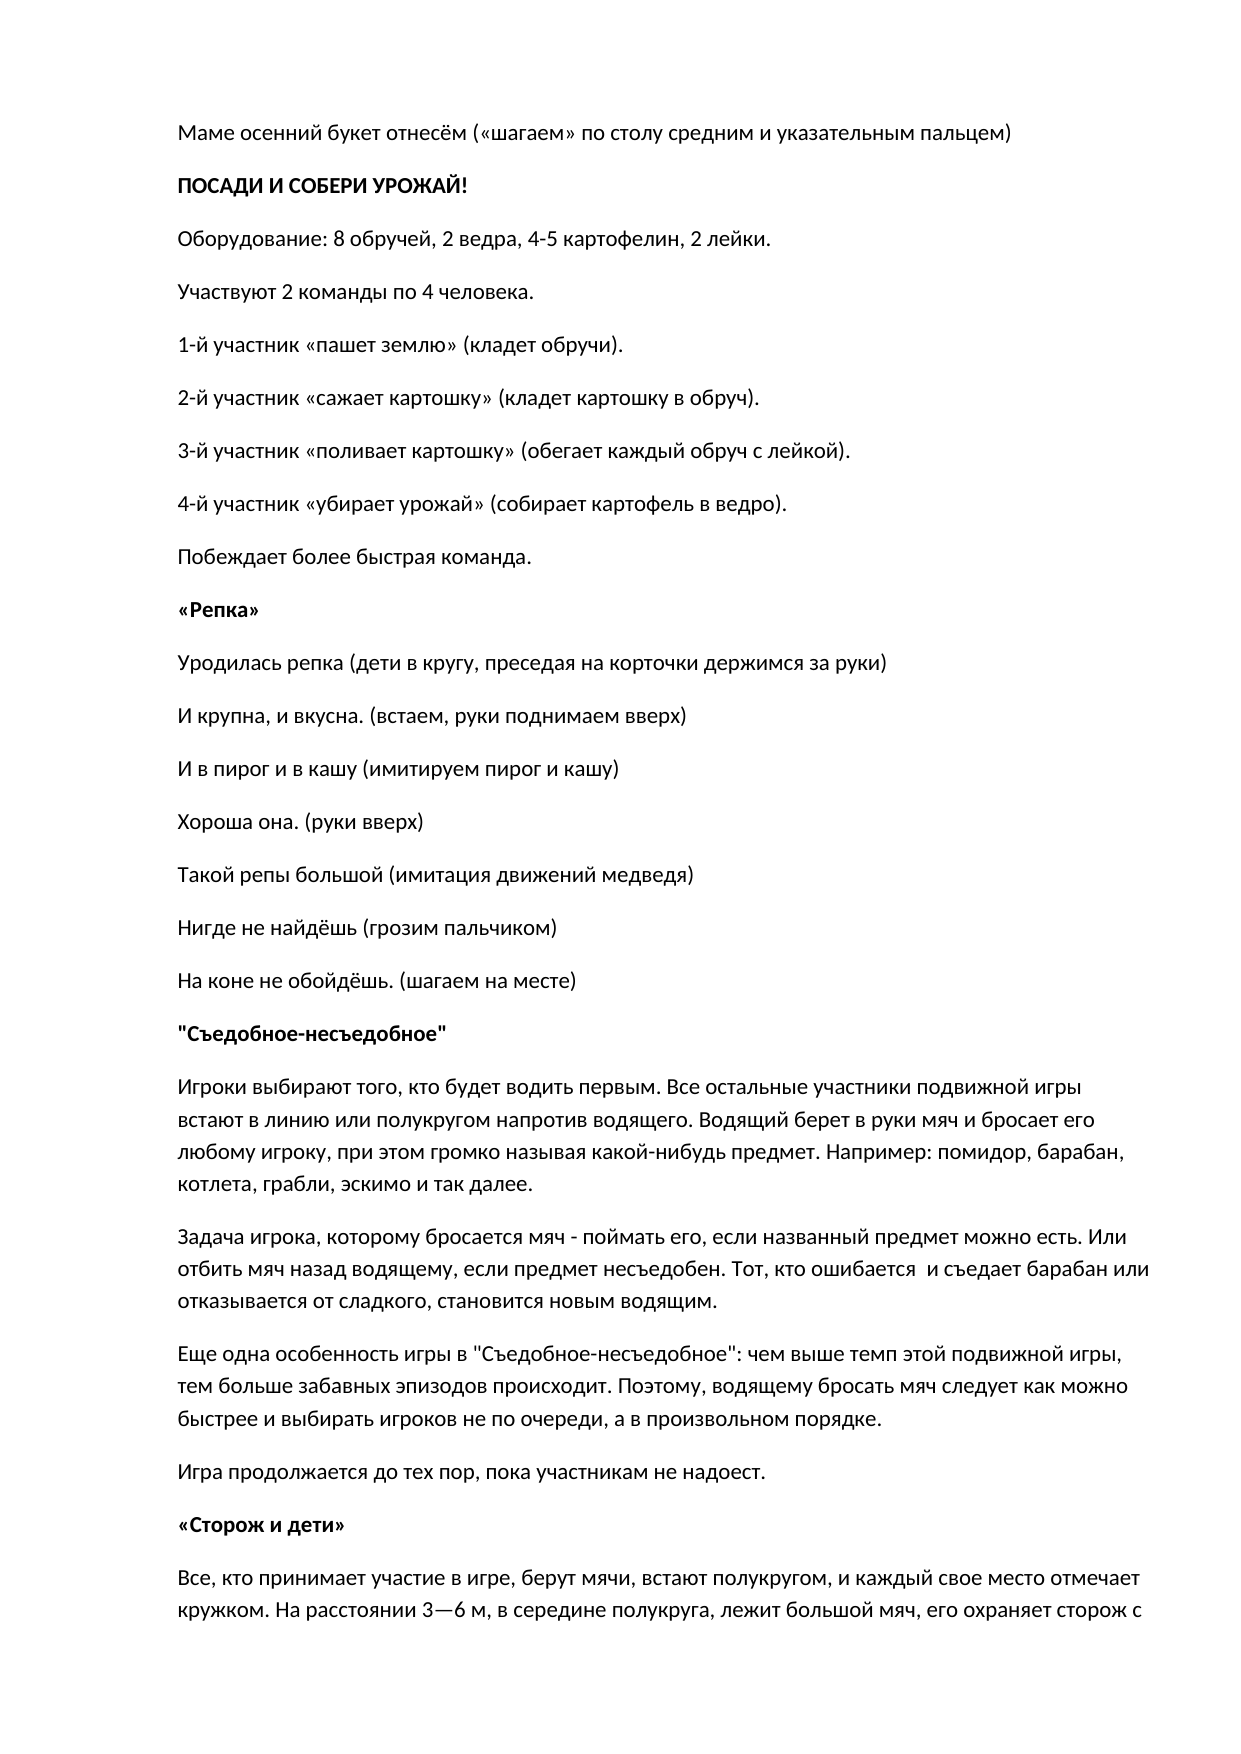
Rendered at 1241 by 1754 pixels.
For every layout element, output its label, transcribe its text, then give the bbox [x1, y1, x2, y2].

text 2-й участник «сажает картошку» (кладет картошку в обруч). [177, 383, 1152, 411]
text Игра продолжается до тех пор, пока участникам не надоест. [177, 1457, 1152, 1485]
text Оборудование: 8 обручей, 2 ведра, 4-5 картофелин, 2 лейки. [177, 224, 1152, 252]
text "Съедобное-несъедобное" [177, 1019, 1152, 1047]
text Участвуют 2 команды по 4 человека. [177, 277, 1152, 305]
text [177, 1563, 1152, 1623]
text И в пирог и в кашу (имитируем пирог и кашу) [177, 754, 1152, 782]
text 4-й участник «убирает урожай» (собирает картофель в ведро). [177, 489, 1152, 517]
text «Репка» [177, 595, 1152, 623]
text Маме осенний букет отнесём («шагаем» по столу средним и указательным пальцем) [177, 118, 1152, 146]
text Нигде не найдёшь (грозим пальчиком) [177, 913, 1152, 941]
text Еще одна особенность игры в "Съедобное-несъедобное": чем выше темп этой подвижной игры, тем больше забавных эпизодов происходит. Поэтому, водящему бросать мяч следует как можно быстрее и выбирать игроков не по очереди, а в произвольном порядке. [177, 1339, 1152, 1432]
text 1-й участник «пашет землю» (кладет обручи). [177, 330, 1152, 358]
text Хороша она. (руки вверх) [177, 807, 1152, 835]
text Игроки выбирают того, кто будет водить первым. Все остальные участники подвижной игры встают в линию или полукругом напротив водящего. Водящий берет в руки мяч и бросает его любому игроку, при этом громко называя какой-нибудь предмет. Например: помидор, барабан, котлета, грабли, эскимо и так далее. [177, 1072, 1152, 1197]
text «Сторож и дети» [177, 1510, 1152, 1538]
text Уродилась репка (дети в кругу, преседая на корточки держимся за руки) [177, 648, 1152, 676]
text Побеждает более быстрая команда. [177, 542, 1152, 570]
text Задача игрока, которому бросается мяч - поймать его, если названный предмет можно есть. Или отбить мяч назад водящему, если предмет несъедобен. Тот, кто ошибается и съедает барабан или отказывается от сладкого, становится новым водящим. [177, 1222, 1152, 1314]
text На коне не обойдёшь. (шагаем на месте) [177, 966, 1152, 994]
text И крупна, и вкусна. (встаем, руки поднимаем вверх) [177, 701, 1152, 729]
text ПОСАДИ И СОБЕРИ УРОЖАЙ! [177, 171, 1152, 199]
text Такой репы большой (имитация движений медведя) [177, 860, 1152, 888]
text 3-й участник «поливает картошку» (обегает каждый обруч с лейкой). [177, 436, 1152, 464]
